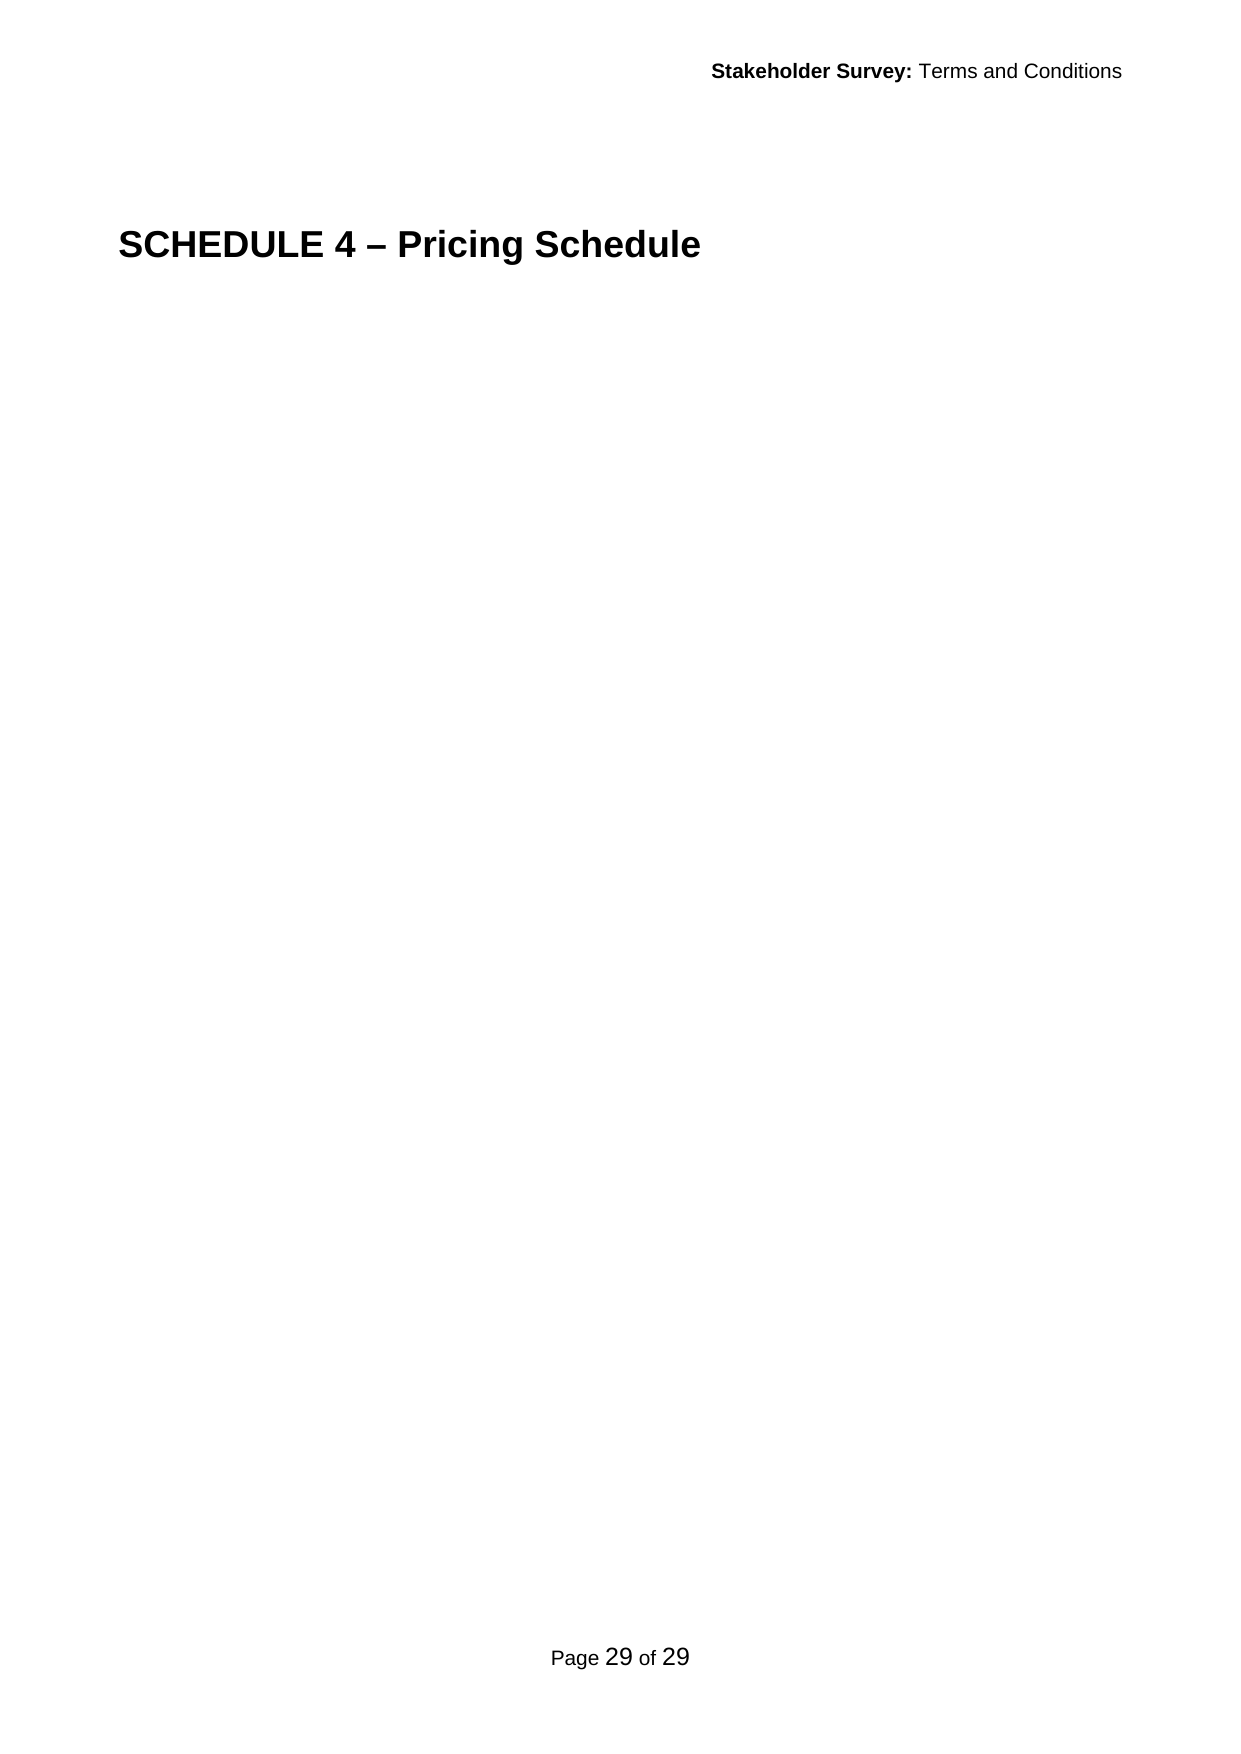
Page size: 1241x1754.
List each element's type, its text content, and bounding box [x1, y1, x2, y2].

subtitle SCHEDULE 4 – Pricing Schedule [118, 223, 1122, 266]
